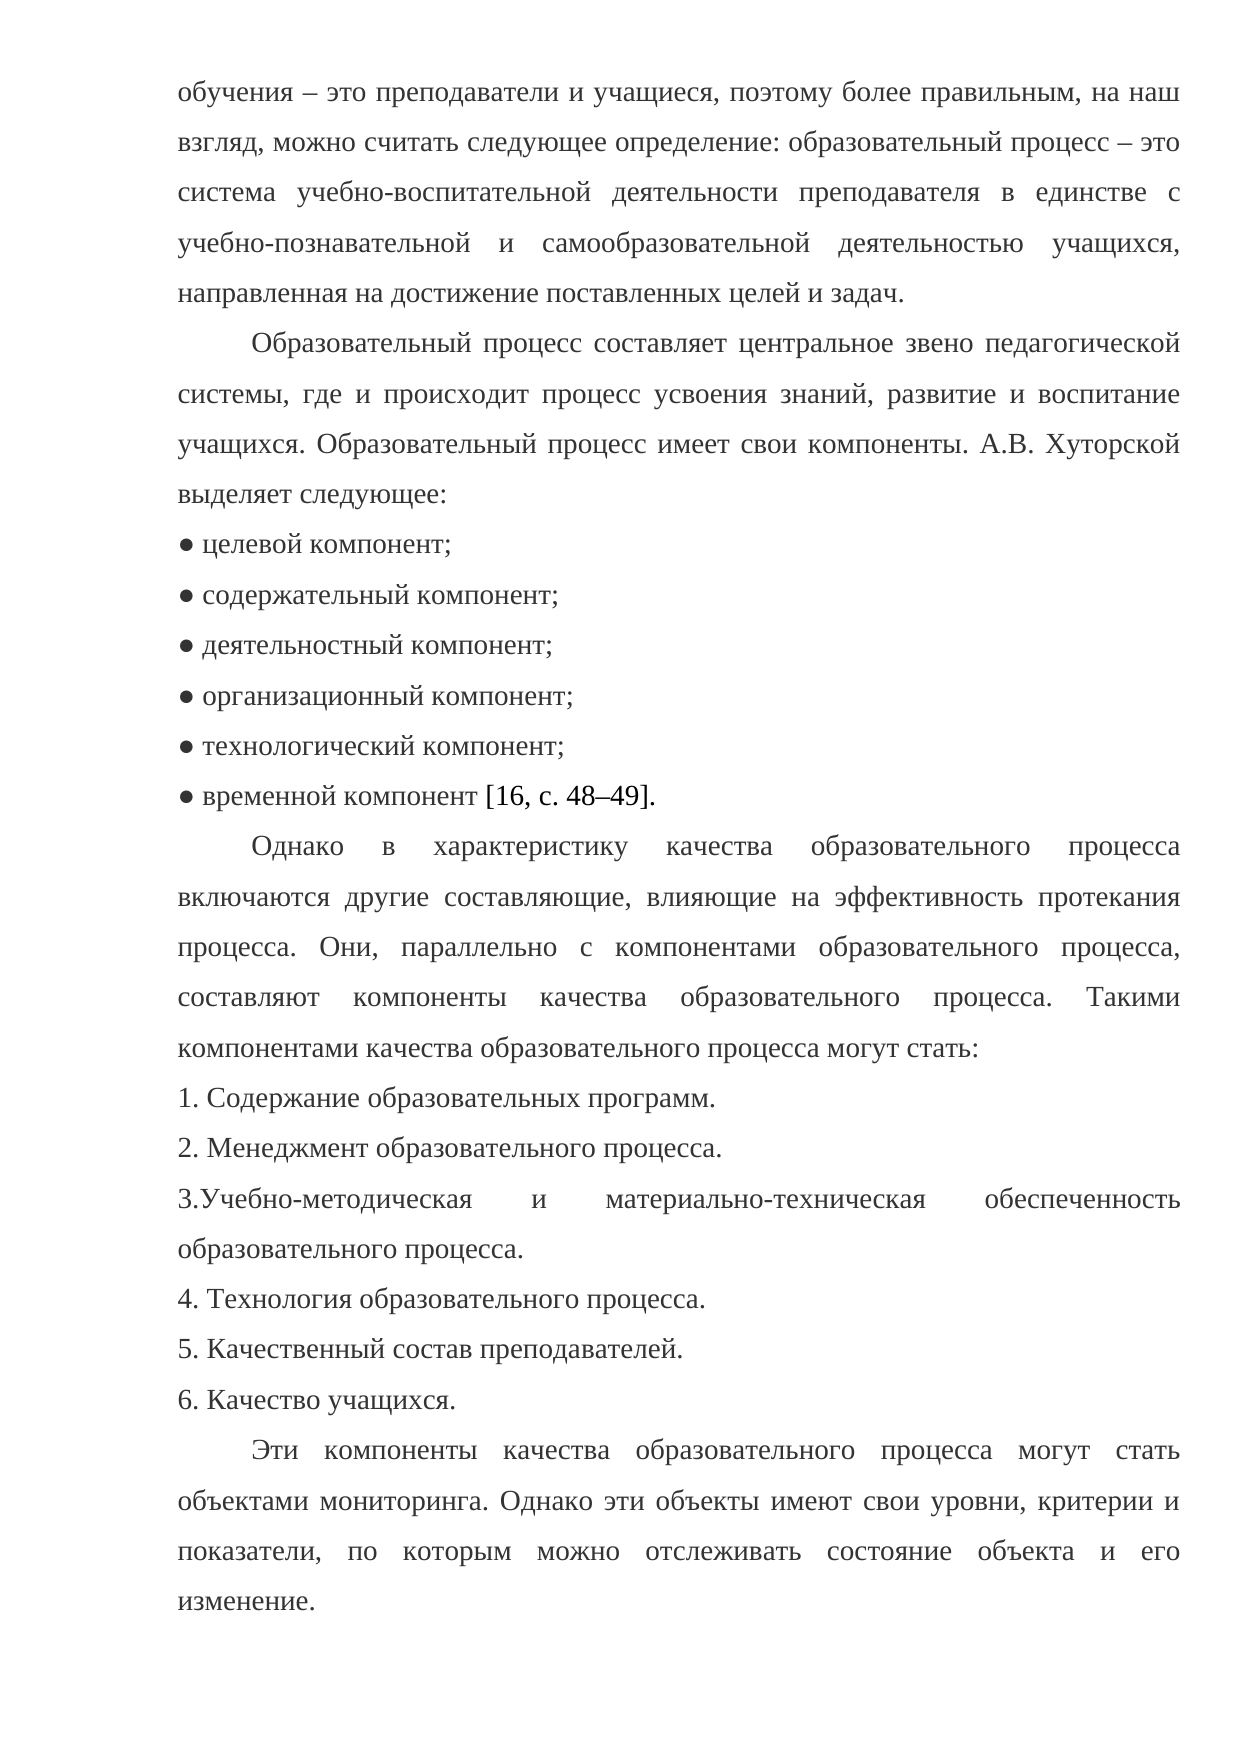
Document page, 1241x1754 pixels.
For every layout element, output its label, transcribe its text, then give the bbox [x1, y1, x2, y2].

text ● целевой компонент; [177, 527, 1181, 560]
text Образовательный процесс составляет центральное звено педагогической системы, где и происходит процесс усвоения знаний, развитие и воспитание учащихся. Образовательный процесс имеет свои компоненты. А.В. Хуторской выделяет следующее: [177, 325, 1181, 510]
text ● организационный компонент; [177, 678, 1181, 711]
text ● деятельностный компонент; [177, 627, 1181, 661]
text ● технологический компонент; [177, 728, 1181, 761]
text 6. Качество учащихся. [177, 1382, 1181, 1416]
text ● содержательный компонент; [177, 577, 1181, 611]
text 2. Менеджмент образовательного процесса. [177, 1130, 1181, 1164]
text 3.Учебно-методическая и материально-техническая обеспеченность образовательного процесса. [177, 1181, 1181, 1264]
text Однако в характеристику качества образовательного процесса включаются другие составляющие, влияющие на эффективность протекания процесса. Они, параллельно с компонентами образовательного процесса, составляют компоненты качества образовательного процесса. Такими компонентами качества образовательного процесса могут стать: [177, 828, 1181, 1063]
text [177, 74, 1181, 309]
text ● временной компонент [16, с. 48–49]. [177, 778, 1181, 812]
text 4. Технология образовательного процесса. [177, 1281, 1181, 1315]
text 5. Качественный состав преподавателей. [177, 1332, 1181, 1365]
text Эти компоненты качества образовательного процесса могут стать объектами мониторинга. Однако эти объекты имеют свои уровни, критерии и показатели, по которым можно отслеживать состояние объекта и его изменение. [177, 1432, 1181, 1617]
text 1. Содержание образовательных программ. [177, 1080, 1181, 1114]
